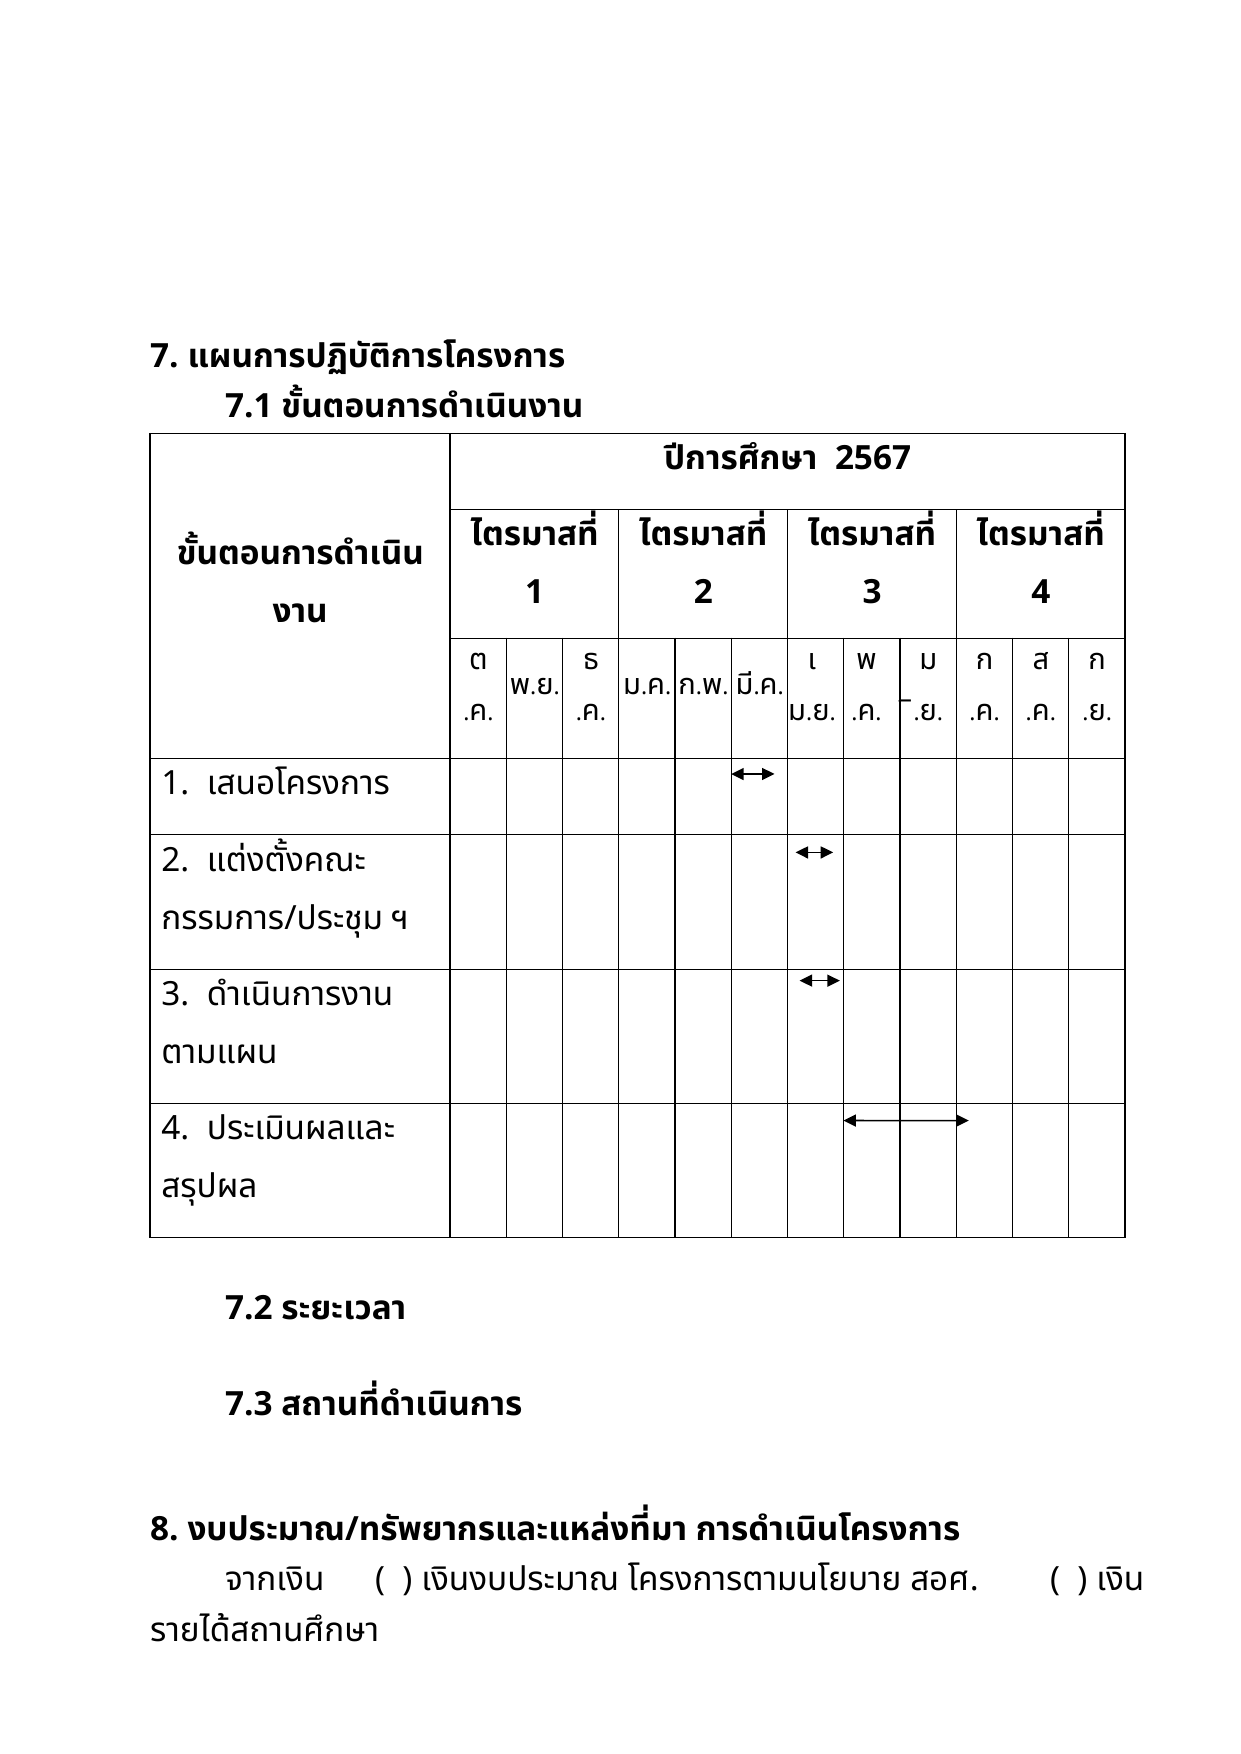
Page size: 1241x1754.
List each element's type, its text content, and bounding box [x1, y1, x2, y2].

table_cell [676, 1104, 731, 1237]
table_cell [676, 970, 731, 1103]
table_cell [451, 970, 506, 1103]
table_cell [619, 1104, 674, 1237]
table_cell [1013, 1104, 1068, 1237]
table_cell [563, 835, 618, 969]
table_cell [732, 759, 787, 834]
table_cell มิ.ย. [901, 639, 956, 758]
text 7.3 สถานที่ดำเนินการ [150, 1380, 1152, 1430]
table_cell [901, 1122, 956, 1237]
table_cell [1069, 1104, 1124, 1237]
table_cell [788, 759, 843, 834]
table_cell ไตรมาสที่ 2 [619, 510, 787, 637]
table_cell 1. เสนอโครงการ [151, 759, 449, 834]
table_cell [957, 759, 1012, 834]
table_cell 4. ประเมินผลและสรุปผล [151, 1104, 449, 1237]
table_cell ไตรมาสที่ 1 [451, 510, 618, 637]
text 7.1 ขั้นตอนการดำเนินงาน [150, 382, 1152, 433]
table_cell [619, 759, 674, 834]
table_cell เม.ย. [788, 639, 843, 758]
table_cell [957, 835, 1012, 969]
table_cell [451, 835, 506, 969]
text จากเงิน ( ) เงินงบประมาณ โครงการตามนโยบาย สอศ. ( ) เงินรายได้สถานศึกษา [150, 1555, 1152, 1656]
table_cell [1069, 759, 1124, 834]
table_cell [901, 1104, 956, 1119]
table_cell ก.ค. [957, 639, 1012, 758]
table_cell [451, 759, 506, 834]
text 7.2 ระยะเวลา [150, 1284, 1152, 1334]
table_cell [732, 835, 787, 969]
table_cell [1013, 970, 1068, 1103]
table_cell [619, 835, 674, 969]
table_cell [563, 759, 618, 834]
table_cell [507, 759, 562, 834]
table_cell [957, 1104, 1012, 1237]
text 8. งบประมาณ/ทรัพยากรและแหล่งที่มา การดำเนินโครงการ [150, 1504, 1152, 1555]
table_header ขั้นตอนการดำเนินงาน [151, 434, 449, 758]
table_cell [507, 835, 562, 969]
table_cell [563, 1104, 618, 1237]
table_cell [901, 759, 956, 834]
table_cell ก.พ. [676, 639, 731, 758]
table_cell [788, 970, 843, 1103]
table_cell ม.ค. [619, 639, 674, 758]
table_cell [844, 970, 899, 1103]
table_cell [732, 970, 787, 1103]
table_cell ธ.ค. [563, 639, 618, 758]
text 7. แผนการปฏิบัติการโครงการ [150, 332, 1152, 382]
table_cell [1013, 835, 1068, 969]
table_cell พ.ค. [844, 639, 899, 758]
table_cell [788, 1104, 843, 1237]
table_cell [563, 970, 618, 1103]
table_cell [507, 1104, 562, 1237]
table_cell 2. แต่งตั้งคณะกรรมการ/ประชุม ฯ [151, 835, 449, 969]
table_cell ไตรมาสที่ 3 [788, 510, 956, 637]
table_cell [788, 835, 843, 969]
table_cell [507, 970, 562, 1103]
table_cell [1069, 835, 1124, 969]
table_cell พ.ย. [507, 639, 562, 758]
table_cell [844, 759, 899, 834]
table_cell [901, 835, 956, 969]
table_cell ส.ค. [1013, 639, 1068, 758]
table_cell [1013, 759, 1068, 834]
table_cell [1069, 970, 1124, 1103]
table_header ปีการศึกษา 2567 [451, 434, 1124, 509]
table_cell ไตรมาสที่ 4 [957, 510, 1124, 637]
table_cell [676, 835, 731, 969]
table_cell [732, 1104, 787, 1237]
table_cell [957, 970, 1012, 1103]
table_cell [844, 1104, 899, 1119]
table_cell [844, 835, 899, 969]
table_cell [844, 1122, 899, 1237]
table_cell มี.ค. [732, 639, 787, 758]
table_cell [901, 970, 956, 1103]
table_cell [451, 1104, 506, 1237]
table_cell [619, 970, 674, 1103]
table_cell ต.ค. [451, 639, 506, 758]
table_cell ก.ย. [1069, 639, 1124, 758]
table_cell [676, 759, 731, 834]
table_cell 3. ดำเนินการงานตามแผน [151, 970, 449, 1103]
